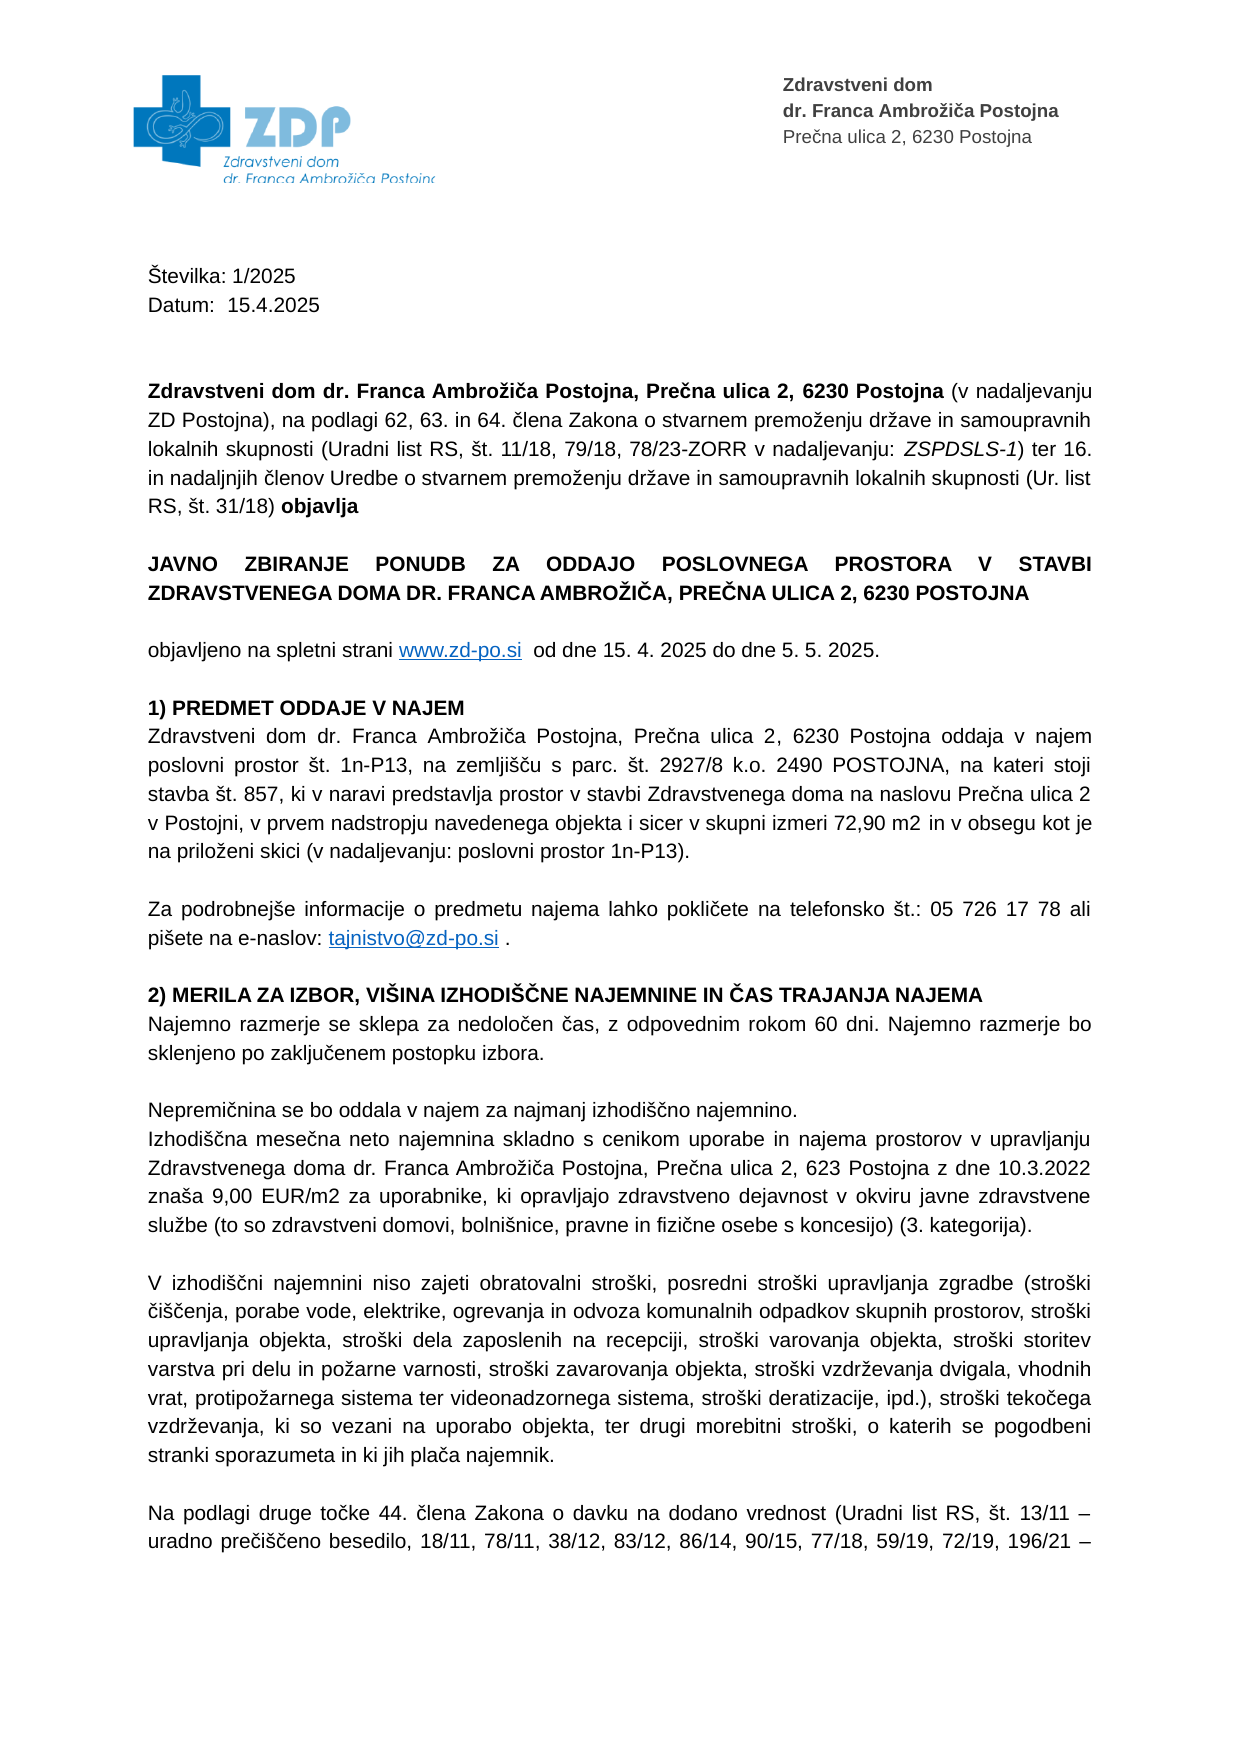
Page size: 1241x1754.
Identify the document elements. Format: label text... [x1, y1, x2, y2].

text V izhodiščni najemnini niso zajeti obratovalni stroški, posredni stroški upravljanja zgradbe (stroški čiščenja, porabe vode, elektrike, ogrevanja in odvoza komunalnih odpadkov skupnih prostorov, stroški upravljanja objekta, stroški dela zaposlenih na recepciji, stroški varovanja objekta, stroški storitev varstva pri delu in požarne varnosti, stroški zavarovanja objekta, stroški vzdrževanja dvigala, vhodnih vrat, protipožarnega sistema ter videonadzornega sistema, stroški deratizacije, ipd.), stroški tekočega vzdrževanja, ki so vezani na uporabo objekta, ter drugi morebitni stroški, o katerih se pogodbeni stranki sporazumeta in ki jih plača najemnik. [148, 1271, 1092, 1467]
text 2) MERILA ZA IZBOR, VIŠINA IZHODIŠČNE NAJEMNINE IN ČAS TRAJANJA NAJEMA [148, 983, 1092, 1007]
picture [132, 75, 436, 182]
text 1) PREDMET ODDAJE V NAJEM [148, 696, 1092, 719]
text Datum: 15.4.2025 [148, 293, 1092, 317]
text Za podrobnejše informacije o predmetu najema lahko pokličete na telefonsko št.: 05 726 17 78 ali pišete na e-naslov: tajnistvo@zd-po.si . [148, 897, 1092, 949]
text Najemno razmerje se sklepa za nedoločen čas, z odpovednim rokom 60 dni. Najemno razmerje bo sklenjeno po zaključenem postopku izbora. [148, 1012, 1092, 1064]
text JAVNO ZBIRANJE PONUDB ZA ODDAJO POSLOVNEGA PROSTORA V STAVBI ZDRAVSTVENEGA DOMA DR. FRANCA AMBROŽIČA, PREČNA ULICA 2, 6230 POSTOJNA [148, 552, 1092, 604]
text Številka: 1/2025 [148, 264, 1092, 288]
text Zdravstveni dom dr. Franca Ambrožiča Postojna, Prečna ulica 2, 6230 Postojna (v nadaljevanju ZD Postojna), na podlagi 62, 63. in 64. člena Zakona o stvarnem premoženju države in samoupravnih lokalnih skupnosti (Uradni list RS, št. 11/18, 79/18, 78/23-ZORR v nadaljevanju: ZSPDSLS-1) ter 16. in nadaljnjih členov Uredbe o stvarnem premoženju države in samoupravnih lokalnih skupnosti (Ur. list RS, št. 31/18) objavlja [148, 379, 1092, 518]
text objavljeno na spletni strani www.zd-po.si od dne 15. 4. 2025 do dne 5. 5. 2025. [148, 638, 1092, 662]
text Izhodiščna mesečna neto najemnina skladno s cenikom uporabe in najema prostorov v upravljanju Zdravstvenega doma dr. Franca Ambrožiča Postojna, Prečna ulica 2, 623 Postojna z dne 10.3.2022 znaša 9,00 EUR/m2 za uporabnike, ki opravljajo zdravstveno dejavnost v okviru javne zdravstvene službe (to so zdravstveni domovi, bolnišnice, pravne in fizične osebe s koncesijo) (3. kategorija). [148, 1127, 1092, 1237]
text Nepremičnina se bo oddala v najem za najmanj izhodiščno najemnino. [148, 1098, 1092, 1122]
text Zdravstveni dom dr. Franca Ambrožiča Postojna, Prečna ulica 2, 6230 Postojna oddaja v najem poslovni prostor št. 1n-P13, na zemljišču s parc. št. 2927/8 k.o. 2490 POSTOJNA, na kateri stoji stavba št. 857, ki v naravi predstavlja prostor v stavbi Zdravstvenega doma na naslovu Prečna ulica 2 v Postojni, v prvem nadstropju navedenega objekta i sicer v skupni izmeri 72,90 m2 in v obsegu kot je na priloženi skici (v nadaljevanju: poslovni prostor 1n-P13). [148, 724, 1092, 863]
